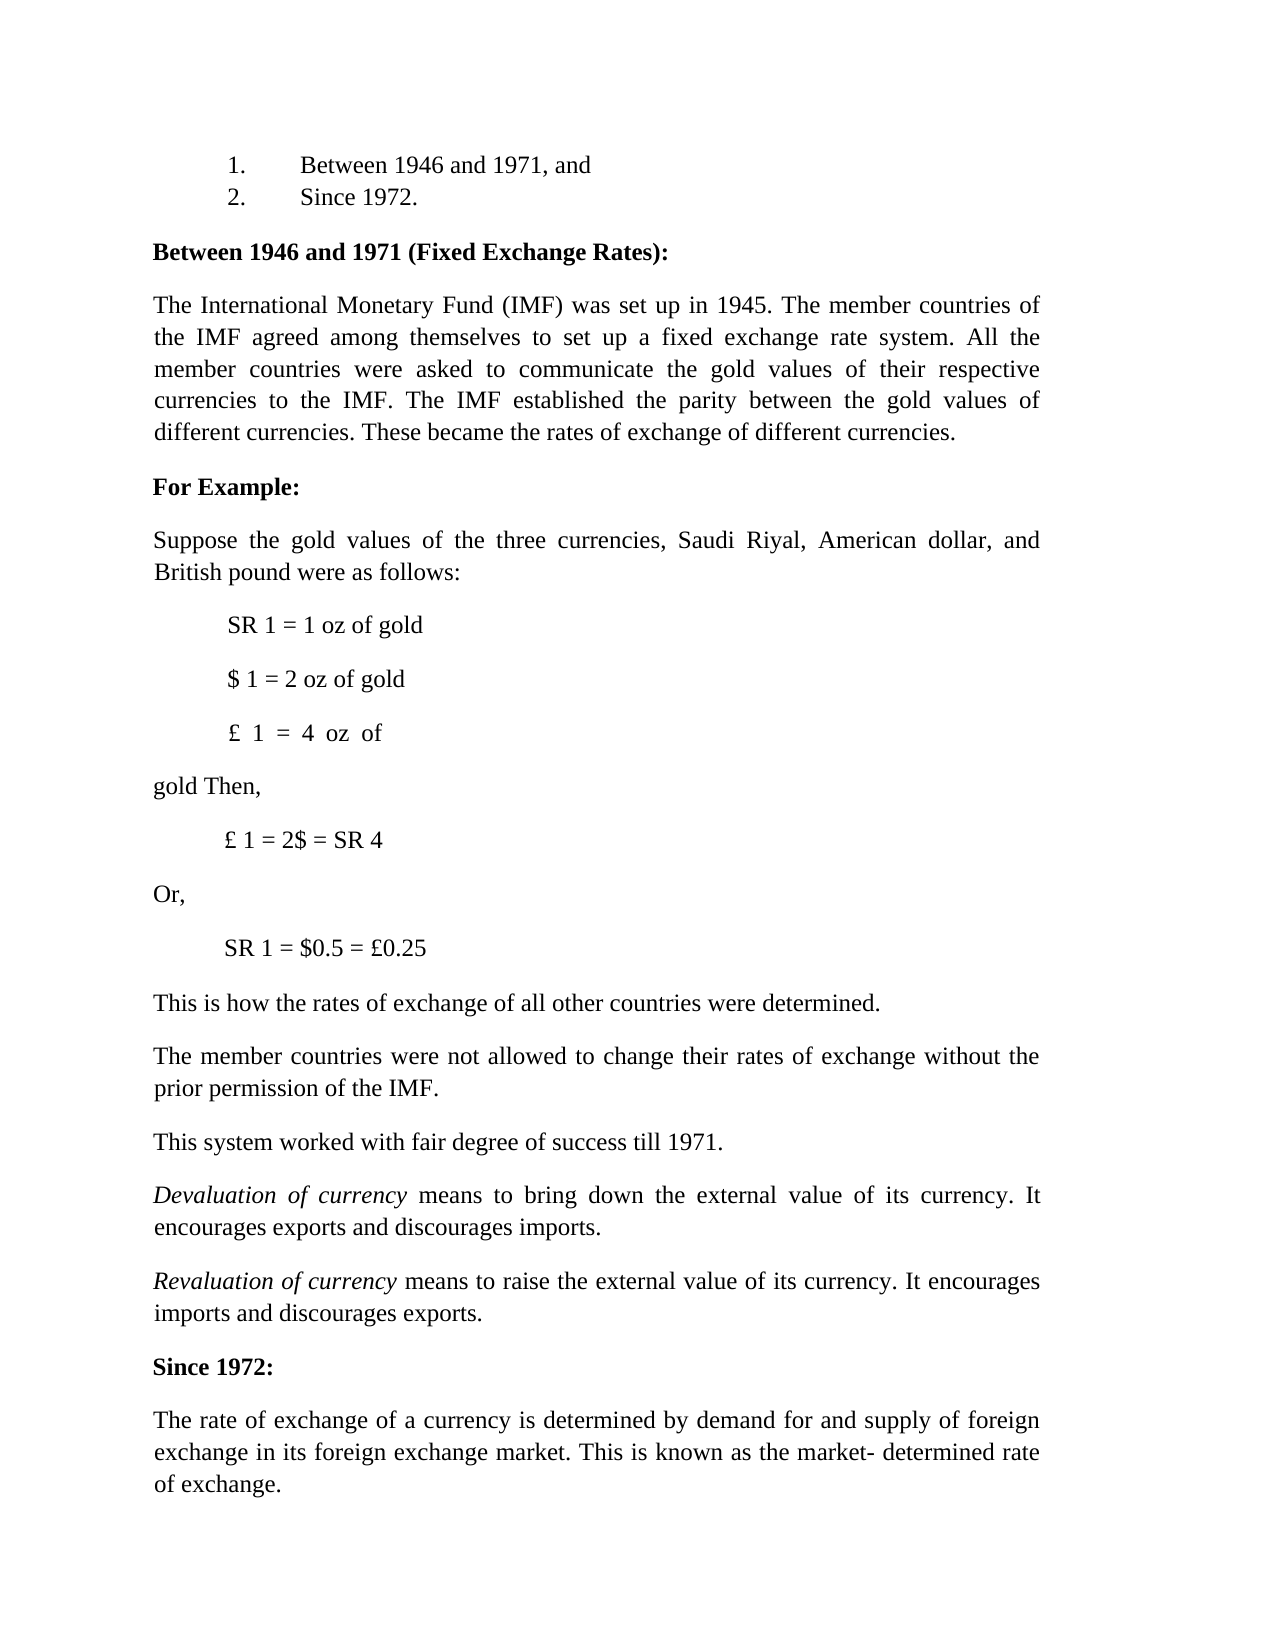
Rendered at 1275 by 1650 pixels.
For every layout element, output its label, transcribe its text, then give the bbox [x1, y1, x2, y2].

text £ 1 = 4 oz of gold Then, [153, 718, 382, 800]
text Since 1972: [152, 1352, 1041, 1381]
text Devaluation of currency means to bring down the external value of its currency. It encourages exports and discourages imports. [153, 1181, 1041, 1241]
text Or, [153, 879, 1041, 908]
text This is how the rates of exchange of all other countries were determined. [153, 988, 1041, 1016]
text The member countries were not allowed to change their rates of exchange without the prior permission of the IMF. [153, 1041, 1041, 1102]
text This system worked with fair degree of success till 1971. [153, 1127, 1041, 1156]
text Suppose the gold values of the three currencies, Saudi Riyal, American dollar, and British pound were as follows: [153, 525, 1041, 586]
text For Example: [152, 472, 1041, 500]
text $ 1 = 2 oz of gold [227, 664, 1041, 693]
list Since 1972. [227, 182, 1041, 211]
text SR 1 = $0.5 = £0.25 [150, 933, 1125, 962]
text SR 1 = 1 oz of gold [227, 610, 1041, 639]
list Between 1946 and 1971, and [227, 150, 1041, 179]
text Revaluation of currency means to raise the external value of its currency. It encourages imports and discourages exports. [153, 1266, 1041, 1327]
text Between 1946 and 1971 (Fixed Exchange Rates): [152, 237, 1041, 265]
text £ 1 = 2$ = SR 4 [150, 825, 1125, 854]
text The International Monetary Fund (IMF) was set up in 1945. The member countries of the IMF agreed among themselves to set up a fixed exchange rate system. All the member countries were asked to communicate the gold values of their respective currencies to the IMF. The IMF established the parity between the gold values of different currencies. These became the rates of exchange of different currencies. [153, 290, 1041, 446]
text The rate of exchange of a currency is determined by demand for and supply of foreign exchange in its foreign exchange market. This is known as the market- determined rate of exchange. [153, 1405, 1041, 1498]
